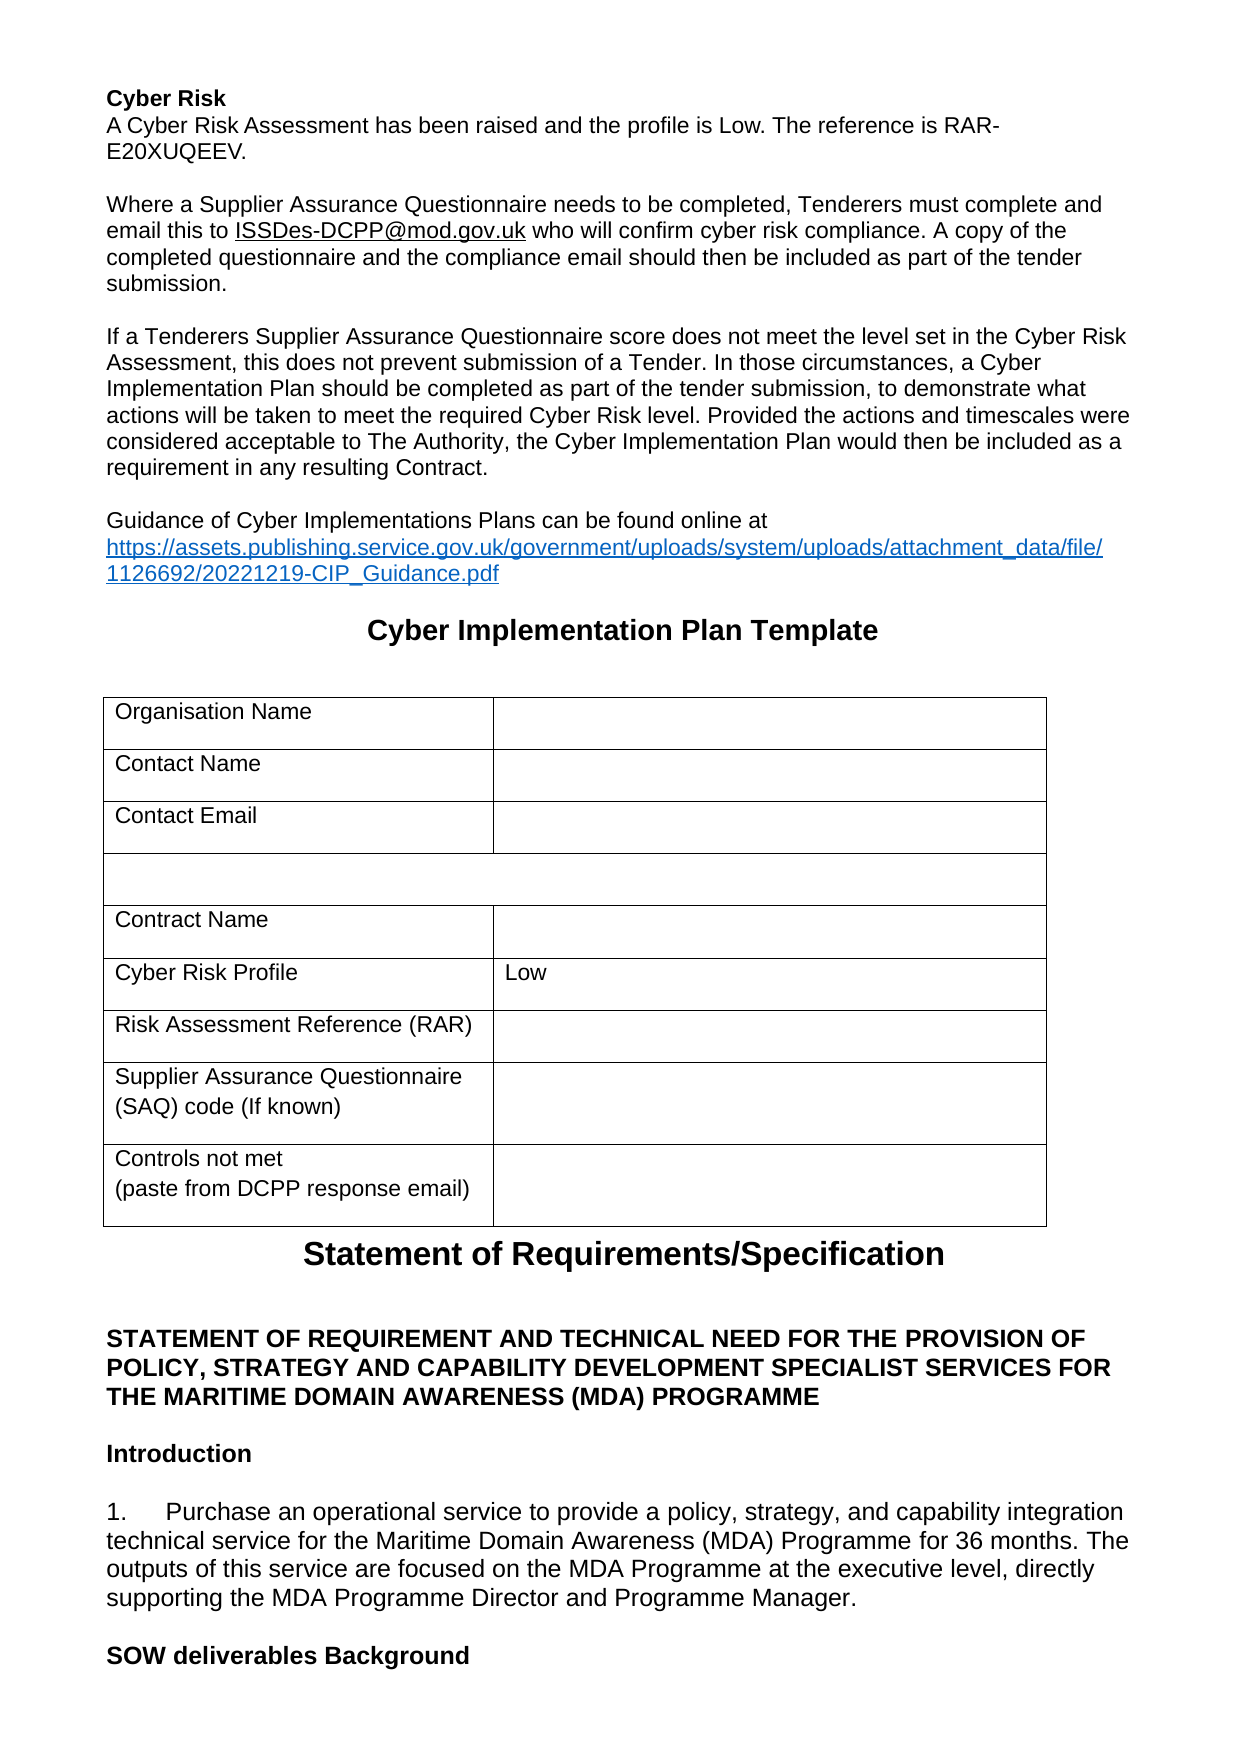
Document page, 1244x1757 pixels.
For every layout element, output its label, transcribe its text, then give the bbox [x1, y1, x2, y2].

text Statement of Requirements/Specification [106, 1234, 1142, 1272]
table_cell Low [494, 959, 1046, 1009]
text Guidance of Cyber Implementations Plans can be found online at https://assets.publishing.service.gov.uk/government/uploads/system/uploads/attachment_data/file/1126692/20221219-CIP_Guidance.pdf [106, 507, 1139, 586]
table_cell [494, 750, 1046, 801]
table_cell [494, 802, 1046, 853]
text If a Tenderers Supplier Assurance Questionnaire score does not meet the level set in the Cyber Risk Assessment, this does not prevent submission of a Tender. In those circumstances, a Cyber Implementation Plan should be completed as part of the tender submission, to demonstrate what actions will be taken to meet the required Cyber Risk level. Provided the actions and timescales were considered acceptable to The Authority, the Cyber Implementation Plan would then be included as a requirement in any resulting Contract. [106, 323, 1139, 481]
table_cell Contact Email [104, 802, 493, 853]
table_cell [494, 1145, 1046, 1226]
text Where a Supplier Assurance Questionnaire needs to be completed, Tenderers must complete and email this to ISSDes-DCPP@mod.gov.uk who will confirm cyber risk compliance. A copy of the completed questionnaire and the compliance email should then be included as part of the tender submission. [106, 191, 1139, 296]
table_cell [494, 1011, 1046, 1062]
text Cyber Implementation Plan Template [106, 612, 1139, 646]
table_cell Contract Name [104, 906, 493, 957]
text SOW deliverables Background [106, 1641, 1139, 1669]
table_cell Supplier Assurance Questionnaire (SAQ) code (If known) [104, 1063, 493, 1144]
table_cell Risk Assessment Reference (RAR) [104, 1011, 493, 1062]
text Introduction [106, 1439, 1139, 1468]
table_cell [494, 906, 1046, 957]
list Purchase an operational service to provide a policy, strategy, and capability integration technical service for the Maritime Domain Awareness (MDA) Programme for 36 months. The outputs of this service are focused on the MDA Programme at the executive level, directly supporting the MDA Programme Director and Programme Manager. [106, 1497, 1139, 1612]
table_cell Cyber Risk Profile [104, 959, 493, 1009]
table_cell Contact Name [104, 750, 493, 801]
table_cell Controls not met (paste from DCPP response email) [104, 1145, 493, 1226]
table_cell [494, 1063, 1046, 1144]
table_header Organisation Name [104, 698, 493, 749]
text A Cyber Risk Assessment has been raised and the profile is Low. The reference is RAR-E20XUQEEV. [106, 112, 1139, 164]
text STATEMENT OF REQUIREMENT AND TECHNICAL NEED FOR THE PROVISION OF POLICY, STRATEGY AND CAPABILITY DEVELOPMENT SPECIALIST SERVICES FOR THE MARITIME DOMAIN AWARENESS (MDA) PROGRAMME [106, 1324, 1139, 1411]
table_header [494, 698, 1046, 749]
text Cyber Risk [106, 85, 1139, 112]
table_cell [104, 854, 1046, 905]
